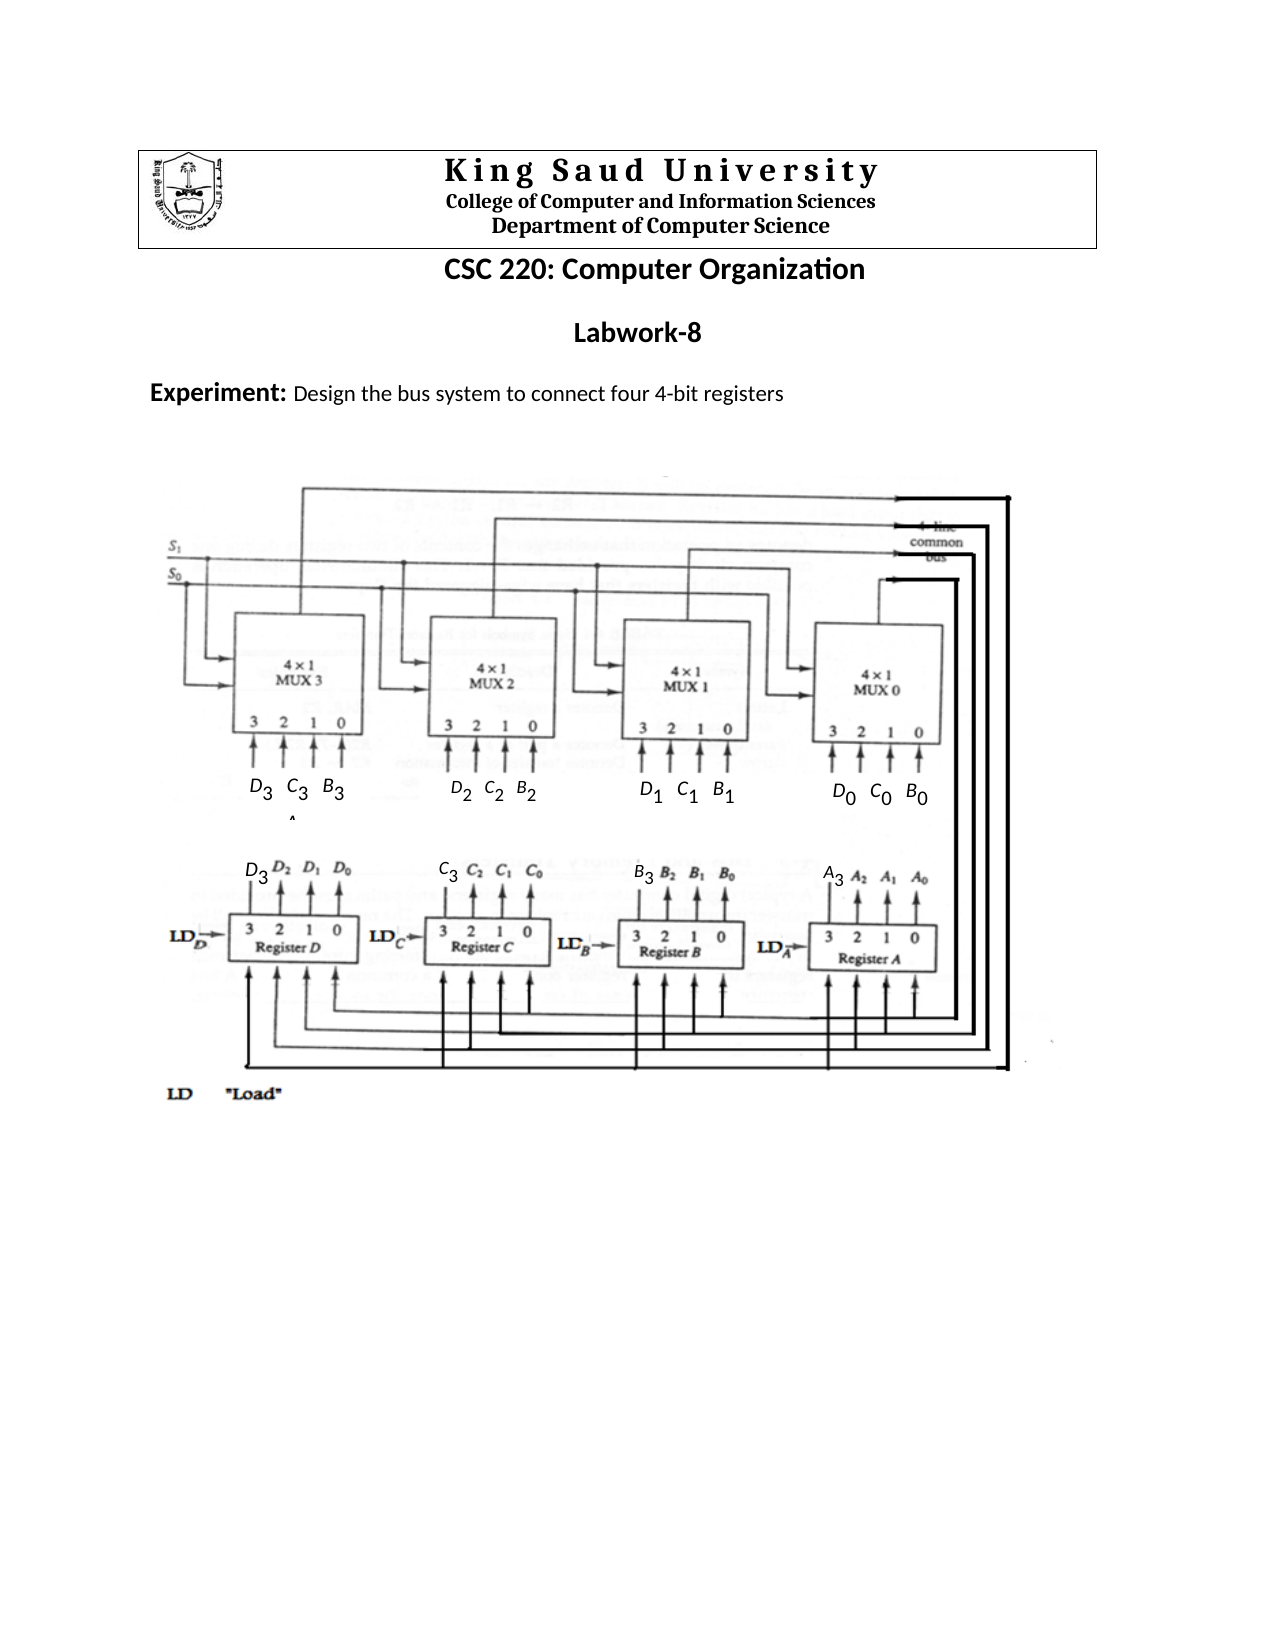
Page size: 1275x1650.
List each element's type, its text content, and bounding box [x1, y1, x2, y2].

text CSC 220: Computer Organization [150, 249, 1125, 287]
table_header [139, 151, 225, 248]
text Experiment: Design the bus system to connect four 4-bit registers [150, 375, 1125, 408]
picture [152, 476, 1070, 1113]
text Labwork-8 [150, 314, 1125, 349]
picture [150, 151, 225, 234]
table_header King Saud University College of Computer and Information Sciences Department of Computer Science [225, 151, 1096, 248]
